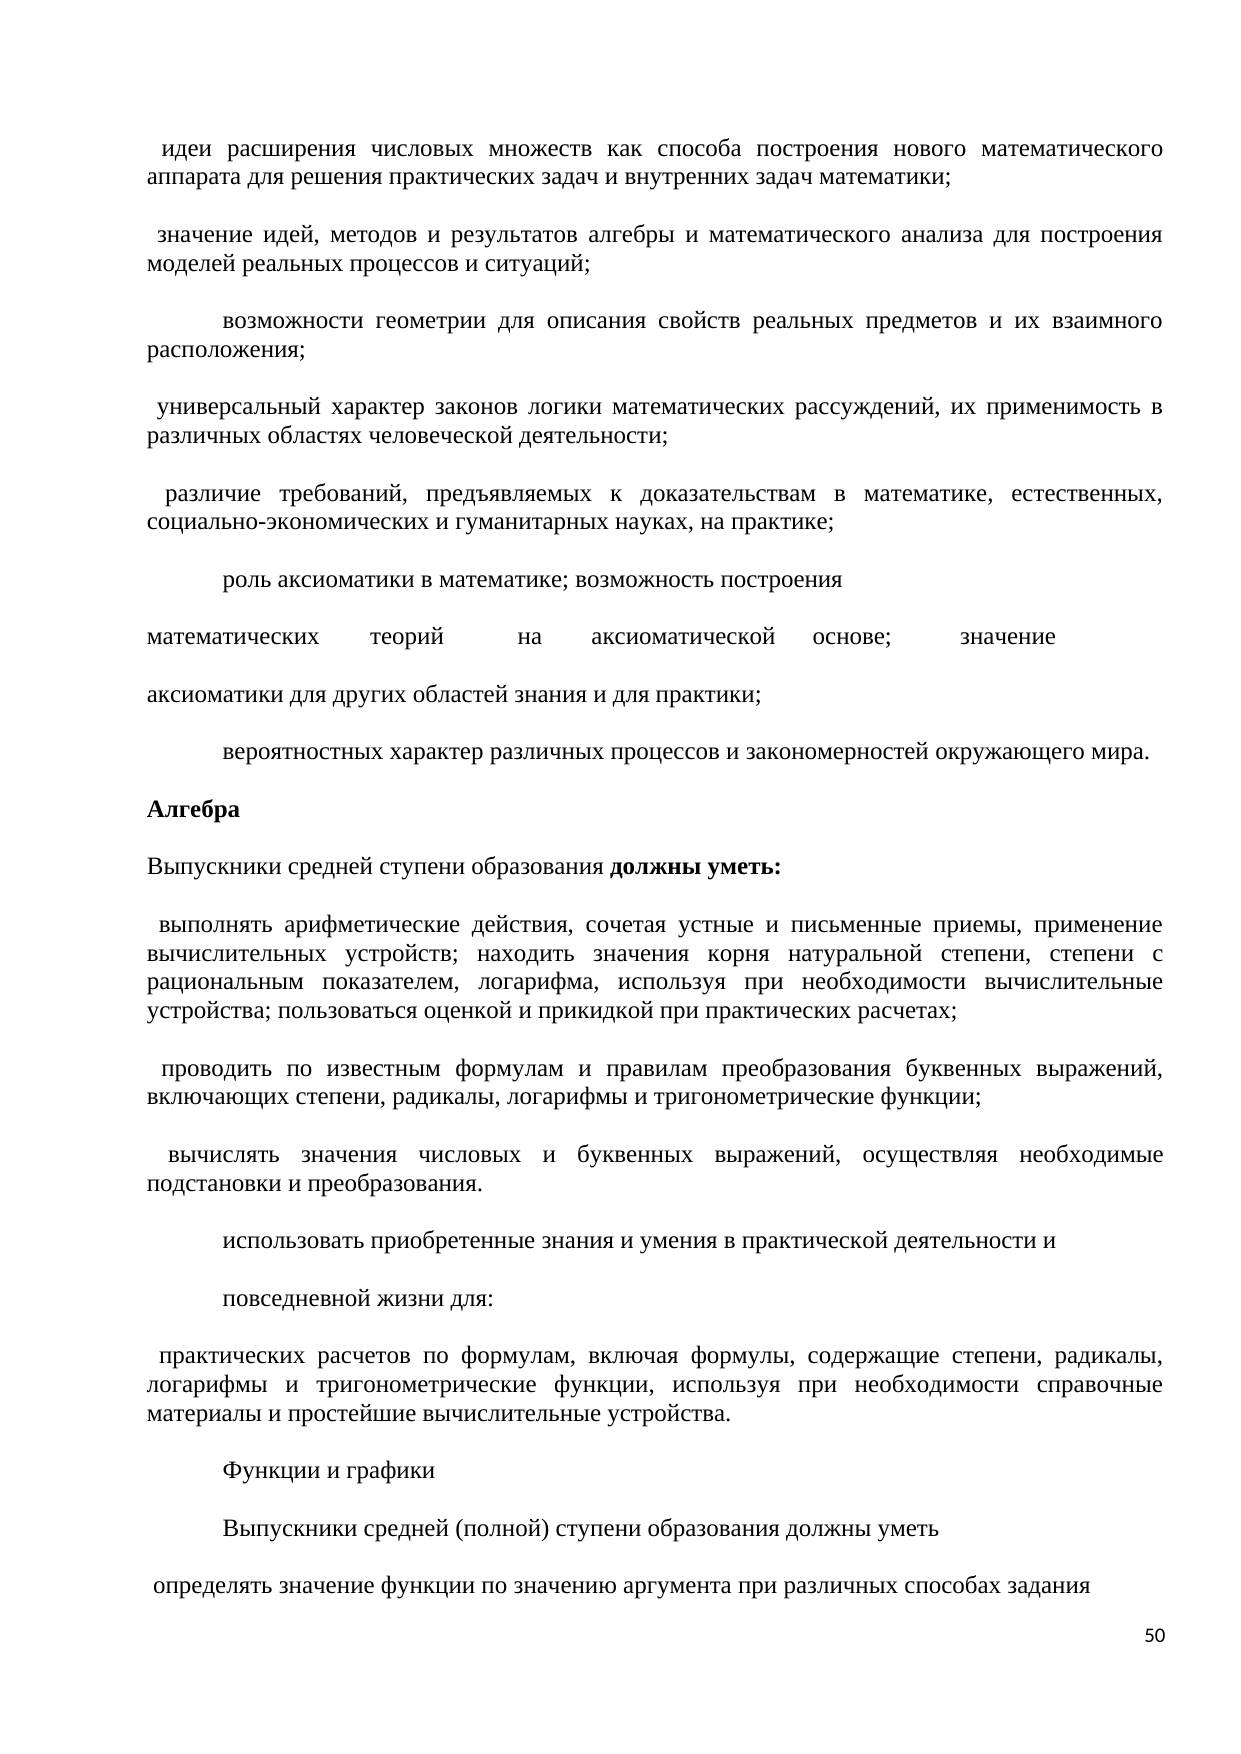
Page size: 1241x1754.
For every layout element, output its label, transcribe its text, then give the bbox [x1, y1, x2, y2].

text универсальный характер законов логики математических рассуждений, их применимость в различных областях человеческой деятельности; [147, 391, 1164, 449]
text выполнять арифметические действия, сочетая устные и письменные приемы, применение вычислительных устройств; находить значения корня натуральной степени, степени с рациональным показателем, логарифма, используя при необходимости вычислительные устройства; пользоваться оценкой и прикидкой при практических расчетах; [147, 909, 1164, 1024]
text Выпускники средней ступени образования должны уметь: [147, 851, 1164, 880]
text вероятностных характер различных процессов и закономерностей окружающего мира. [147, 736, 1164, 765]
text математических теорий на аксиоматической основе; значение [147, 621, 1164, 650]
text идеи расширения числовых множеств как способа построения нового математического аппарата для решения практических задач и внутренних задач математики; [147, 133, 1164, 190]
text Алгебра [147, 794, 1164, 823]
text определять значение функции по значению аргумента при различных способах задания [147, 1570, 1164, 1599]
text повседневной жизни для: [147, 1283, 1164, 1311]
text возможности геометрии для описания свойств реальных предметов и их взаимного расположения; [147, 305, 1164, 363]
text проводить по известным формулам и правилам преобразования буквенных выражений, включающих степени, радикалы, логарифмы и тригонометрические функции; [147, 1053, 1164, 1110]
text аксиоматики для других областей знания и для практики; [147, 679, 1164, 708]
text Функции и графики [147, 1455, 1164, 1484]
text значение идей, методов и результатов алгебры и математического анализа для построения моделей реальных процессов и ситуаций; [147, 219, 1164, 276]
text практических расчетов по формулам, включая формулы, содержащие степени, радикалы, логарифмы и тригонометрические функции, используя при необходимости справочные материалы и простейшие вычислительные устройства. [147, 1340, 1164, 1426]
text различие требований, предъявляемых к доказательствам в математике, естественных, социально-экономических и гуманитарных науках, на практике; [147, 478, 1164, 535]
text использовать приобретенные знания и умения в практической деятельности и [147, 1225, 1164, 1254]
text Выпускники средней (полной) ступени образования должны уметь [147, 1513, 1164, 1541]
text вычислять значения числовых и буквенных выражений, осуществляя необходимые подстановки и преобразования. [147, 1139, 1164, 1196]
text роль аксиоматики в математике; возможность построения [147, 564, 1164, 593]
